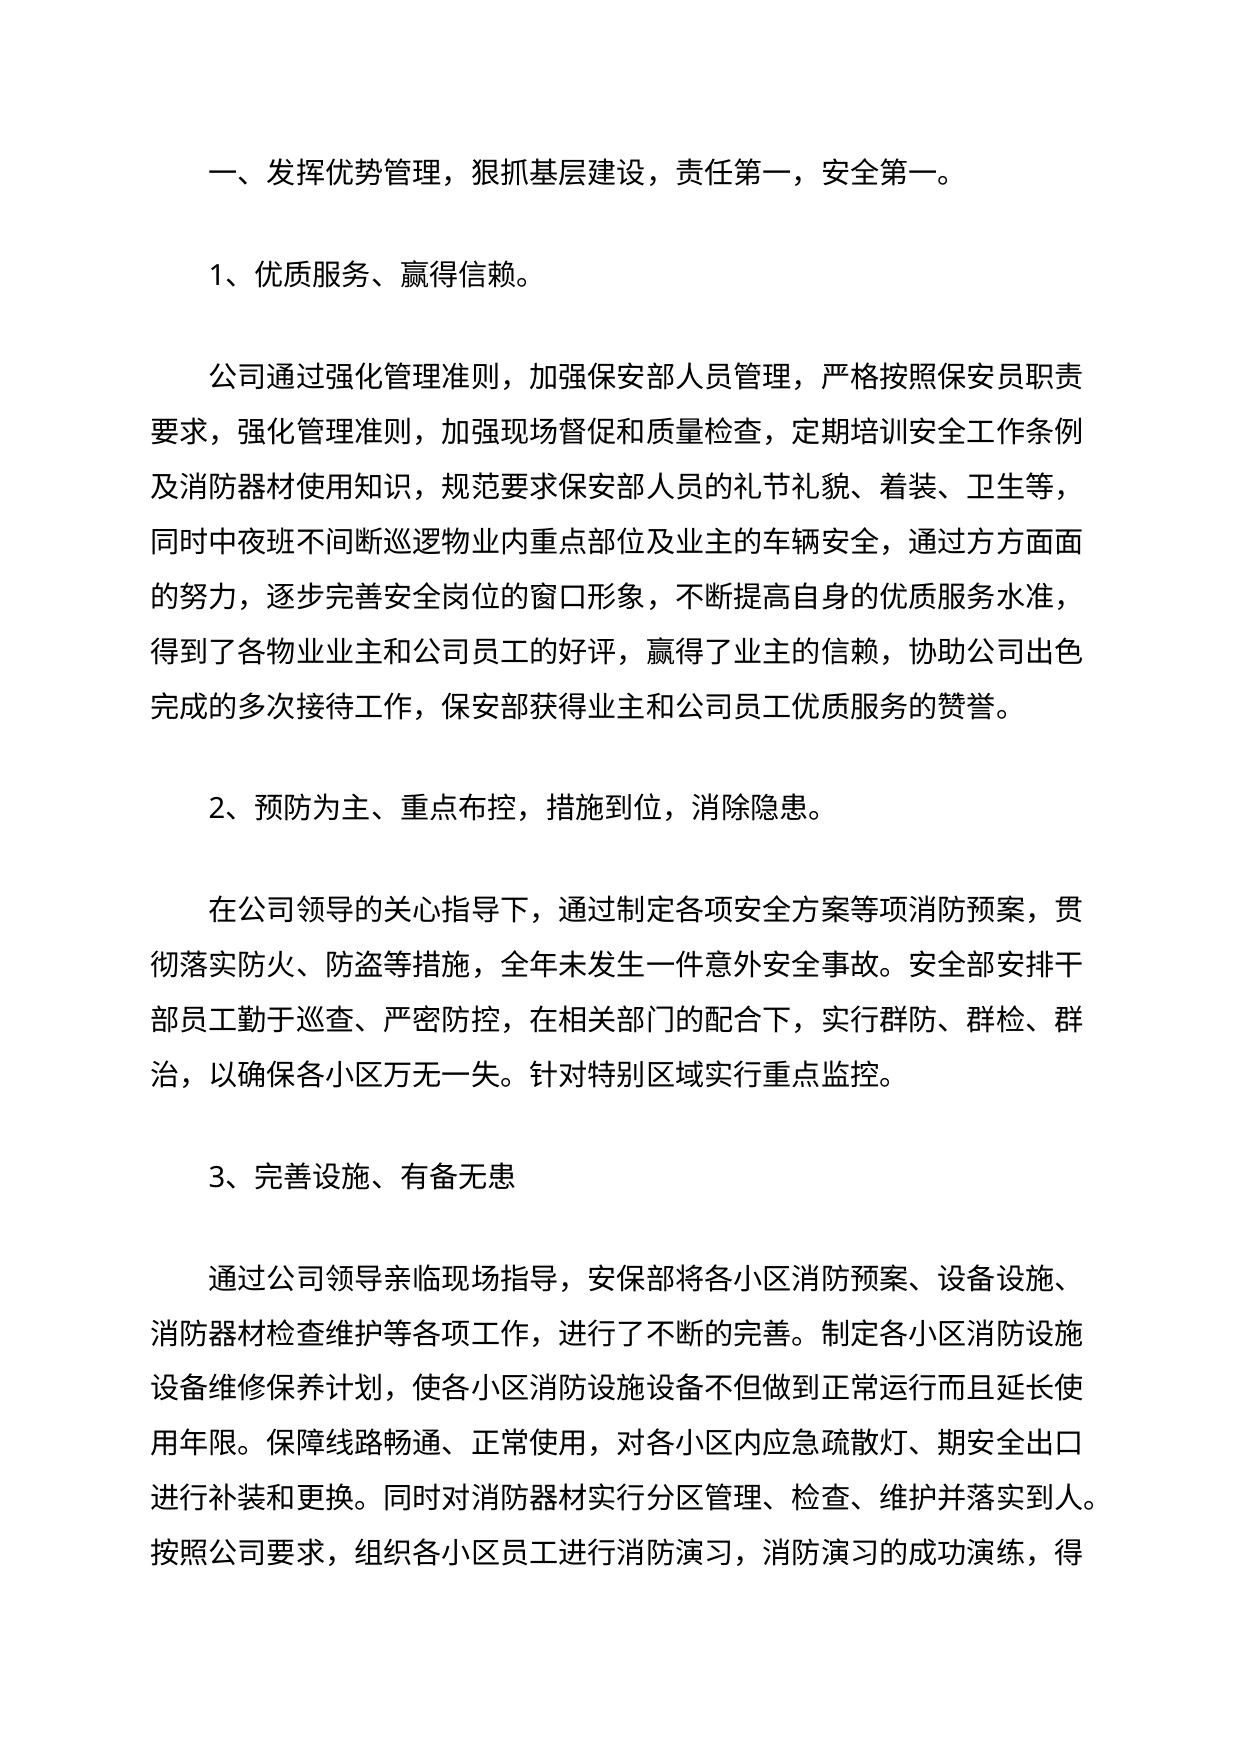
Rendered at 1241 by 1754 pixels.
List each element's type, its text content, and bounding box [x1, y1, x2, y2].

text 2、预防为主、重点布控，措施到位，消除隐患。 [150, 785, 1090, 827]
text 3、完善设施、有备无患 [150, 1153, 1090, 1196]
text 公司通过强化管理准则，加强保安部人员管理，严格按照保安员职责要求，强化管理准则，加强现场督促和质量检查，定期培训安全工作条例及消防器材使用知识，规范要求保安部人员的礼节礼貌、着装、卫生等，同时中夜班不间断巡逻物业内重点部位及业主的车辆安全，通过方方面面的努力，逐步完善安全岗位的窗口形象，不断提高自身的优质服务水准，得到了各物业业主和公司员工的好评，赢得了业主的信赖，协助公司出色完成的多次接待工作，保安部获得业主和公司员工优质服务的赞誉。 [150, 354, 1090, 725]
text 在公司领导的关心指导下，通过制定各项安全方案等项消防预案，贯彻落实防火、防盗等措施，全年未发生一件意外安全事故。安全部安排干部员工勤于巡查、严密防控，在相关部门的配合下，实行群防、群检、群治，以确保各小区万无一失。针对特别区域实行重点监控。 [150, 887, 1090, 1094]
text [150, 1255, 1090, 1572]
text 1、优质服务、赢得信赖。 [150, 252, 1090, 294]
text 一、发挥优势管理，狠抓基层建设，责任第一，安全第一。 [150, 150, 1090, 192]
